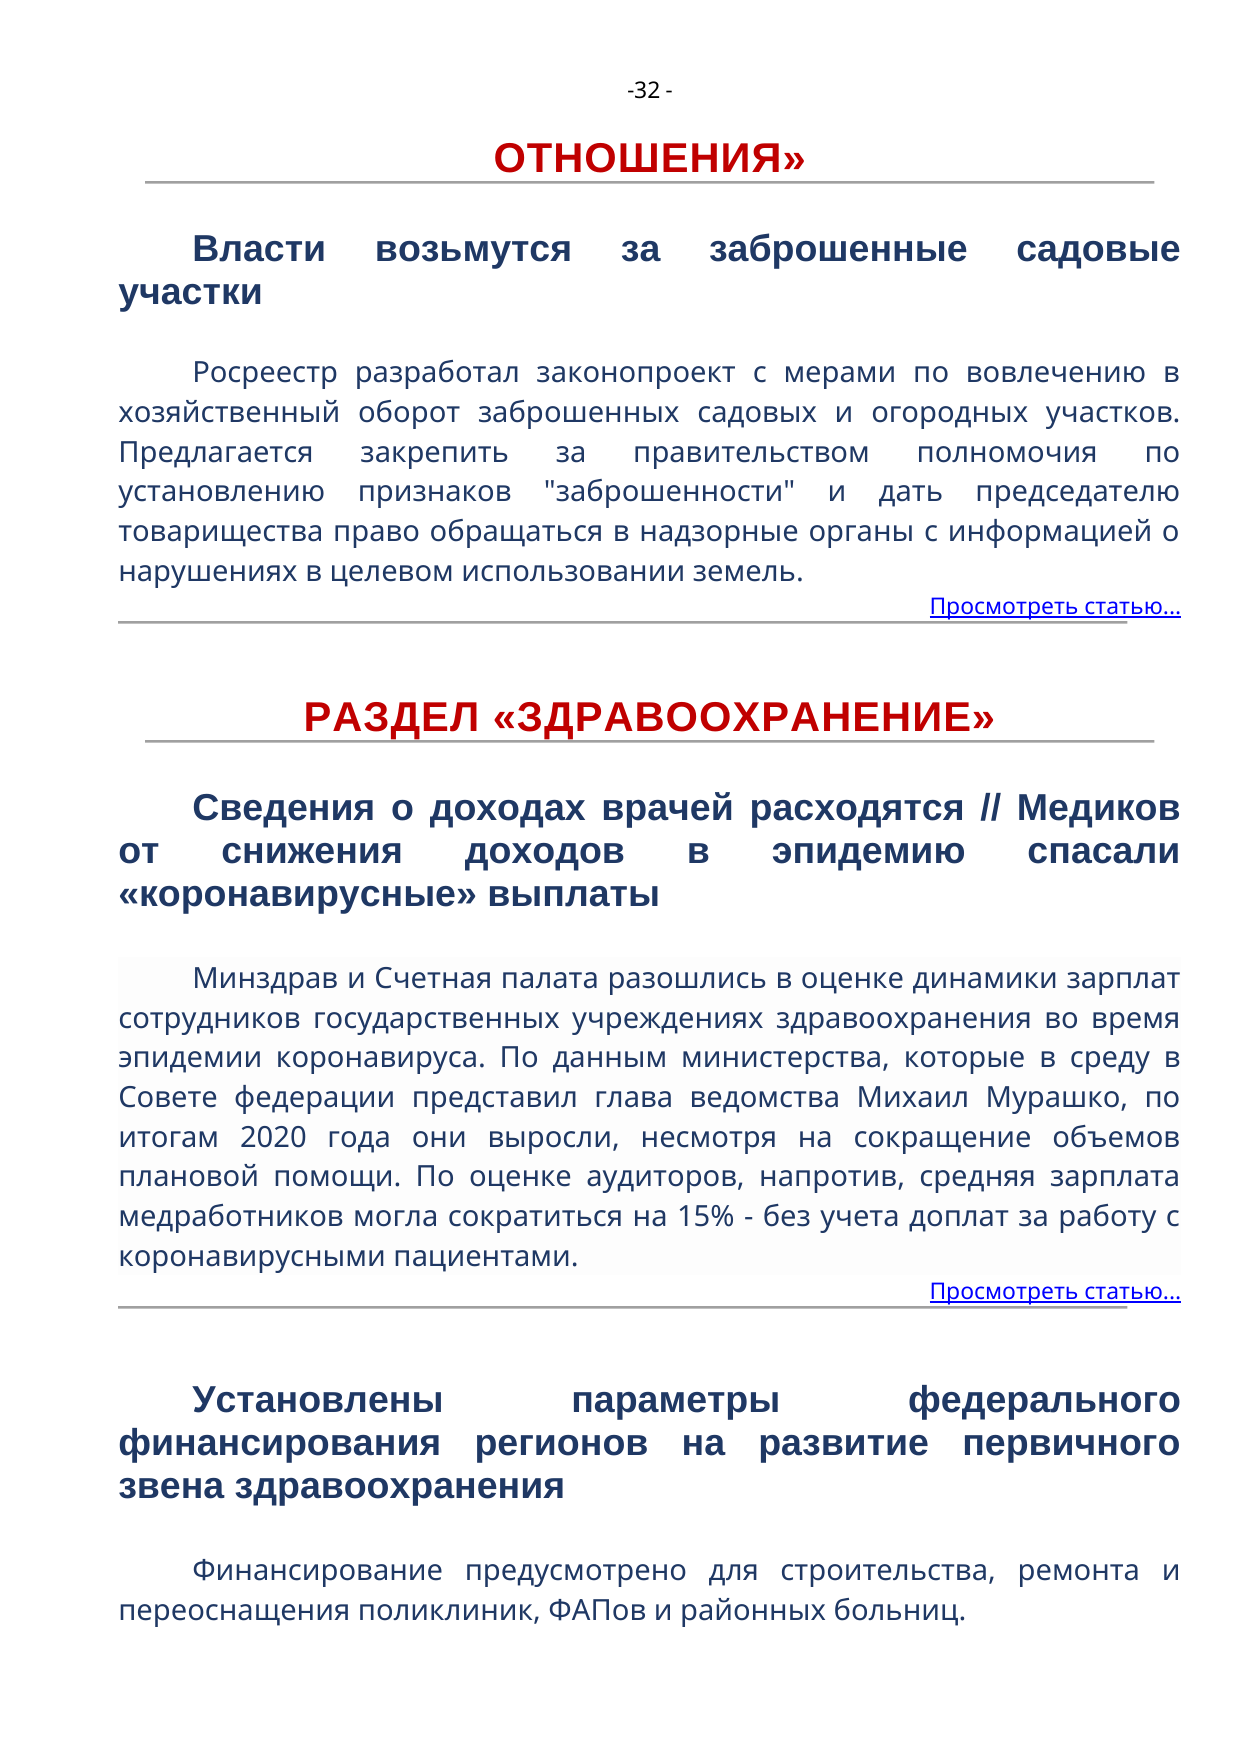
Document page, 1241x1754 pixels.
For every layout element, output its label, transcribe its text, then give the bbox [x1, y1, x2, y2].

text Просмотреть статью... [118, 1275, 1181, 1306]
text Просмотреть статью... [118, 590, 1181, 621]
text Минздрав и Счетная палата разошлись в оценке динамики зарплат сотрудников государственных учреждениях здравоохранения во время эпидемии коронавируса. По данным министерства, которые в среду в Совете федерации представил глава ведомства Михаил Мурашко, по итогам 2020 года они выросли, несмотря на сокращение объемов плановой помощи. По оценке аудиторов, напротив, средняя зарплата медработников могла сократиться на 15% - без учета доплат за работу с коронавирусными пациентами. [118, 957, 1181, 1275]
text РАЗДЕЛ «ЗДРАВООХРАНЕНИЕ» [118, 692, 1181, 740]
text Сведения о доходах врачей расходятся // Медиков от снижения доходов в эпидемию спасали «коронавирусные» выплаты [118, 785, 1181, 914]
text Росреестр разработал законопроект с мерами по вовлечению в хозяйственный оборот заброшенных садовых и огородных участков. Предлагается закрепить за правительством полномочия по установлению признаков "заброшенности" и дать председателю товарищества право обращаться в надзорные органы с информацией о нарушениях в целевом использовании земель. [118, 352, 1181, 590]
text Власти возьмутся за заброшенные садовые участки [118, 226, 1181, 312]
text Установлены параметры федерального финансирования регионов на развитие первичного звена здравоохранения [118, 1377, 1181, 1507]
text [118, 133, 1181, 181]
text Финансирование предусмотрено для строительства, ремонта и переоснащения поликлиник, ФАПов и районных больниц. [118, 1550, 1181, 1629]
